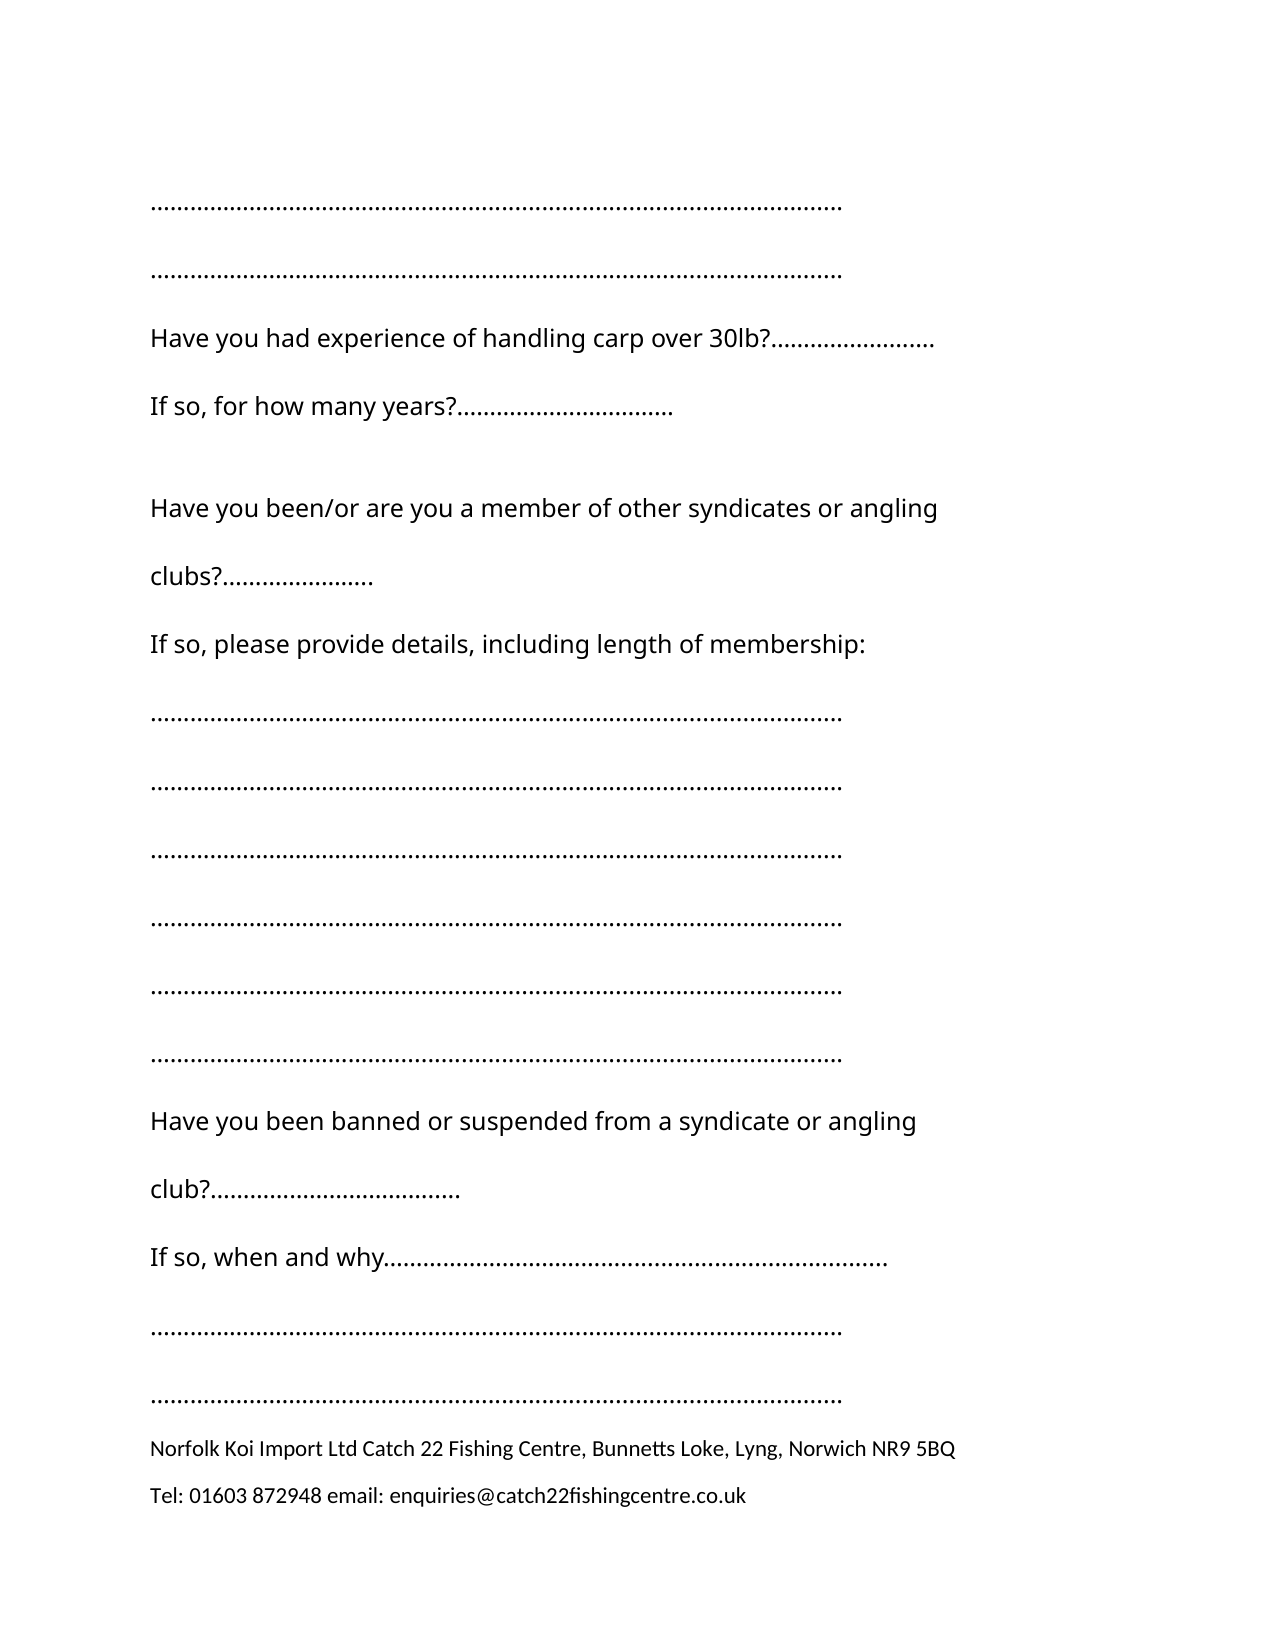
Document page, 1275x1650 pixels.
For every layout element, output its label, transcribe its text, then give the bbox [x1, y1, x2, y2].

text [150, 1376, 1125, 1410]
text Have you been/or are you a member of other syndicates or angling [150, 491, 1125, 525]
text Have you had experience of handling carp over 30lb?……………………. [150, 320, 1125, 354]
text Have you been banned or suspended from a syndicate or angling [150, 1104, 1125, 1138]
text If so, please provide details, including length of membership: [150, 627, 1125, 661]
text If so, when and why………………………………........................................ [150, 1240, 1125, 1274]
text ……………………………….................................................................... [150, 831, 1125, 865]
text clubs?………………….. [150, 559, 1125, 593]
text ……………………………….................................................................... [150, 967, 1125, 1002]
text ……………………………….................................................................... [150, 899, 1125, 933]
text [150, 1308, 1125, 1342]
text If so, for how many years?…………………………… [150, 388, 1125, 422]
text ……………………………….................................................................... [150, 763, 1125, 797]
text ……………………………….................................................................... [150, 695, 1125, 729]
text ……………………………….................................................................... [150, 1036, 1125, 1070]
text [150, 184, 1125, 218]
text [150, 252, 1125, 286]
text club?……………………………..... [150, 1172, 1125, 1206]
